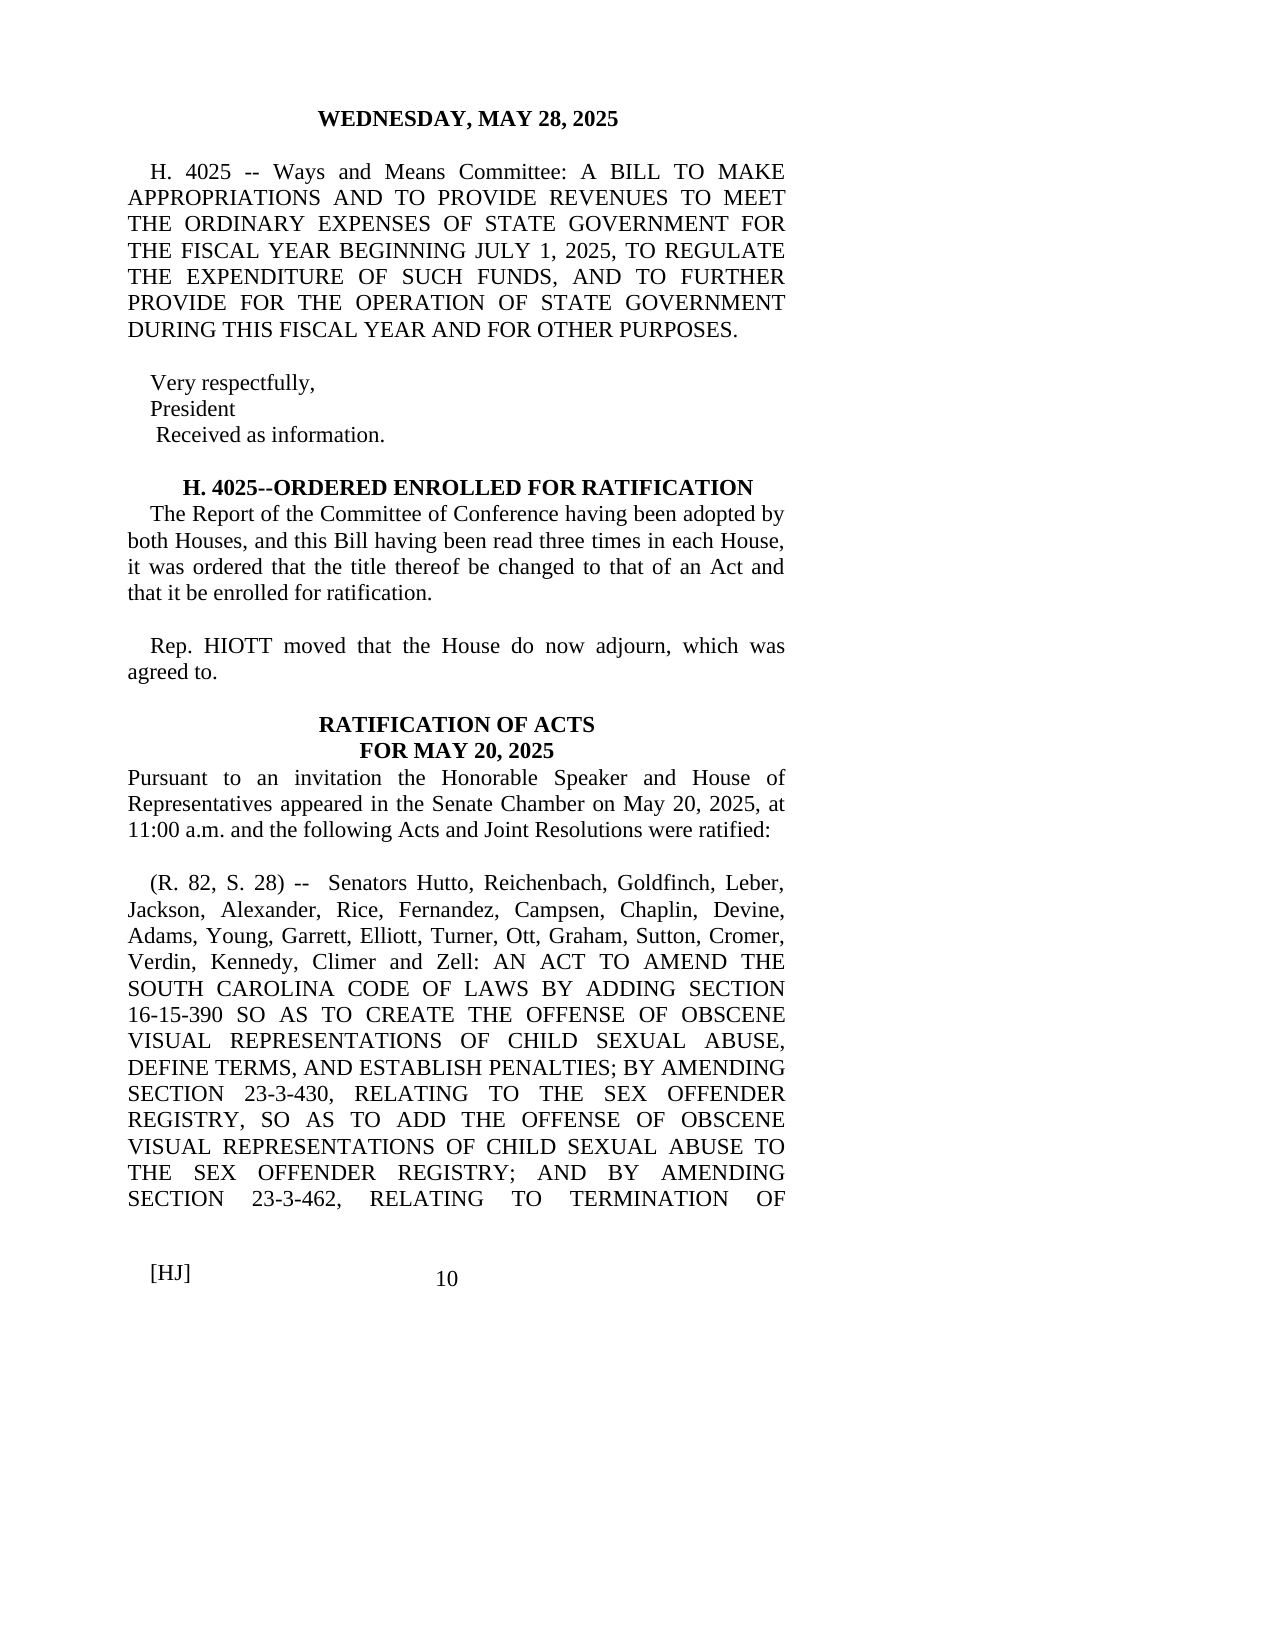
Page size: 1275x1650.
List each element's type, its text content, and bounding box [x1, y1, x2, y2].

text Rep. HIOTT moved that the House do now adjourn, which was agreed to. [127, 632, 786, 685]
text President [127, 395, 786, 421]
text Received as information. [127, 421, 786, 448]
text H. 4025 -- Ways and Means Committee: A BILL TO MAKE APPROPRIATIONS AND TO PROVIDE REVENUES TO MEET THE ORDINARY EXPENSES OF STATE GOVERNMENT FOR THE FISCAL YEAR BEGINNING JULY 1, 2025, TO REGULATE THE EXPENDITURE OF SUCH FUNDS, AND TO FURTHER PROVIDE FOR THE OPERATION OF STATE GOVERNMENT DURING THIS FISCAL YEAR AND FOR OTHER PURPOSES. [127, 158, 786, 342]
text FOR MAY 20, 2025 [127, 737, 786, 764]
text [127, 869, 786, 1212]
text Pursuant to an invitation the Honorable Speaker and House of Representatives appeared in the Senate Chamber on May 20, 2025, at 11:00 a.m. and the following Acts and Joint Resolutions were ratified: [127, 764, 786, 843]
text The Report of the Committee of Conference having been adopted by both Houses, and this Bill having been read three times in each House, it was ordered that the title thereof be changed to that of an Act and that it be enrolled for ratification. [127, 500, 786, 606]
text H. 4025--ORDERED ENROLLED FOR RATIFICATION [127, 474, 786, 500]
text Very respectfully, [127, 368, 786, 395]
text RATIFICATION OF ACTS [127, 711, 786, 737]
